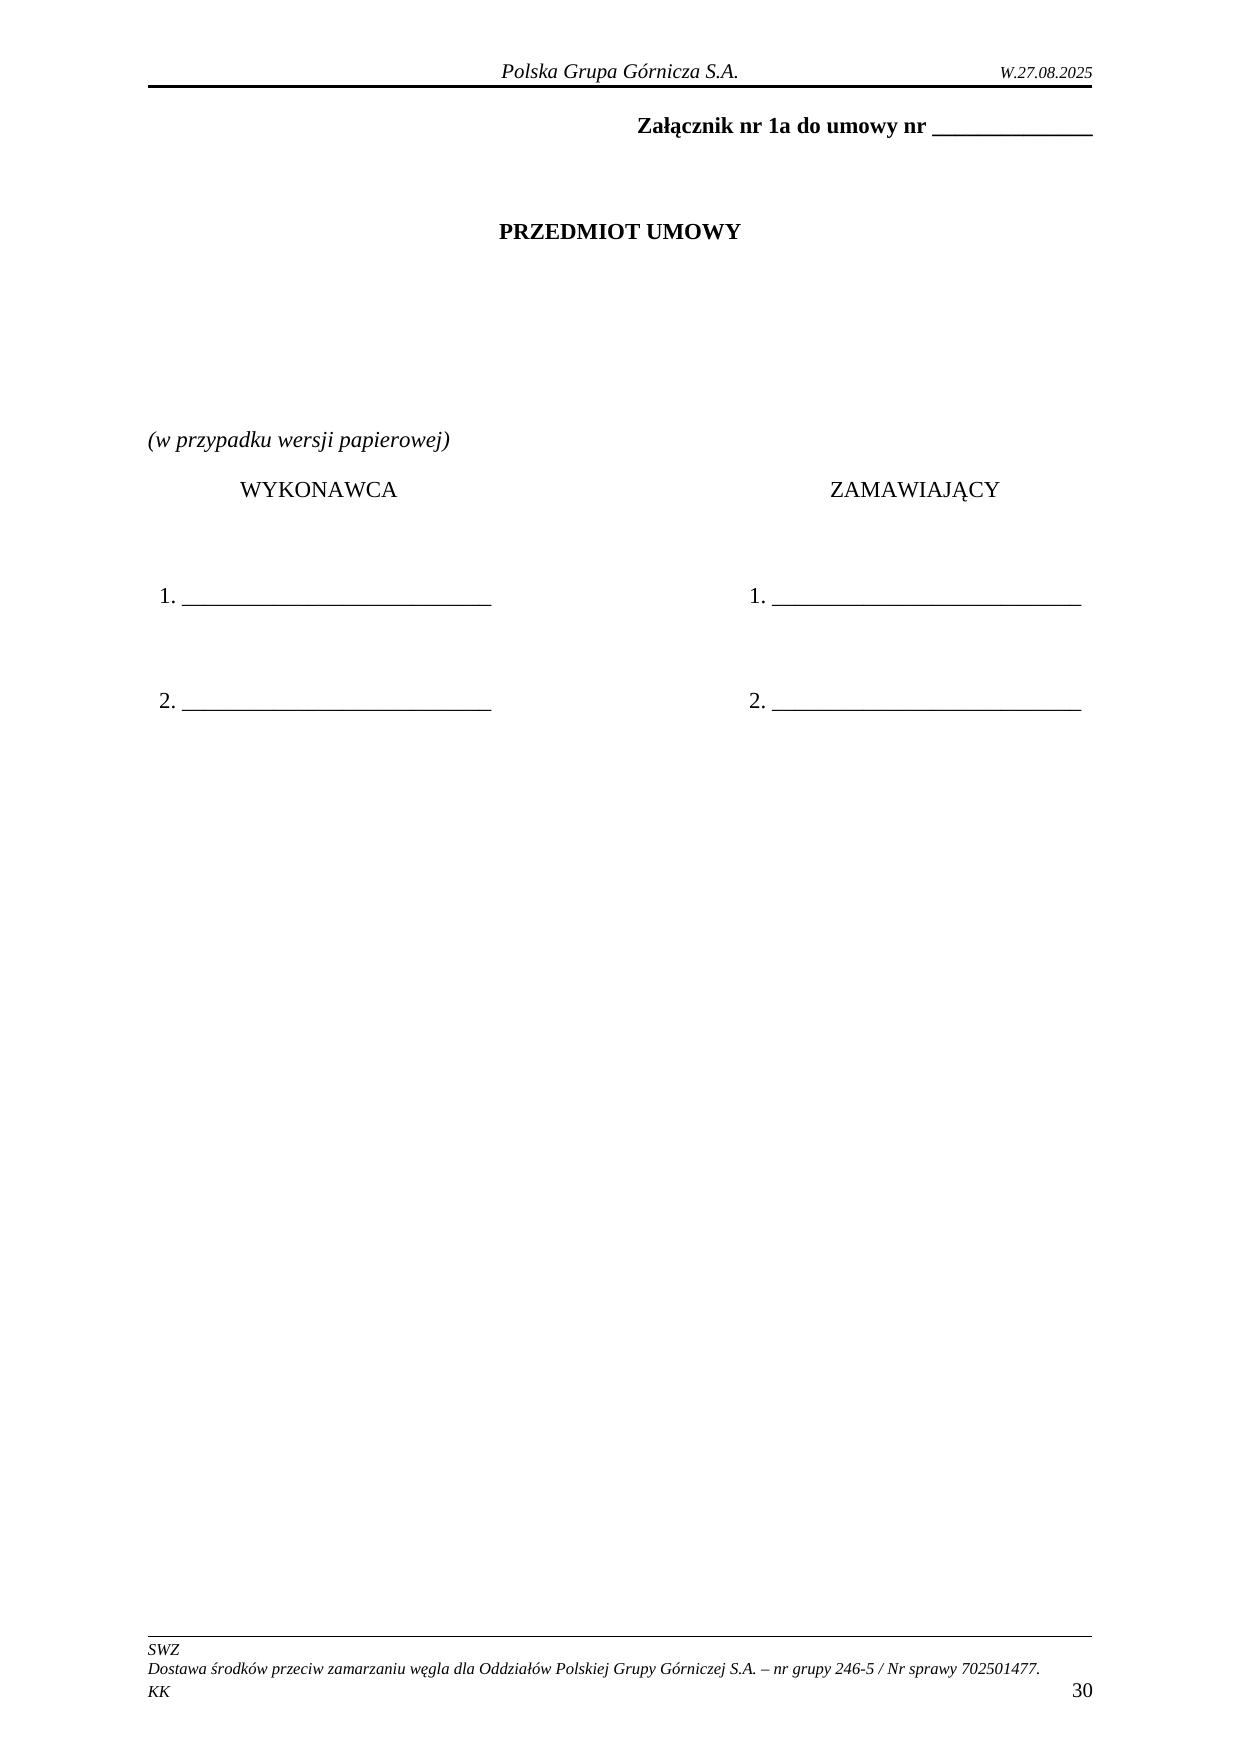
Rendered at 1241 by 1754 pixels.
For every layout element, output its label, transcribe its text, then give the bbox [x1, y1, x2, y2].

list PRZEDMIOT UMOWY [148, 218, 1092, 244]
text (w przypadku wersji papierowej) [148, 426, 1092, 453]
text WYKONAWCA ZAMAWIAJĄCY [148, 477, 1092, 503]
text 1. ___________________________ 1. ___________________________ [148, 582, 1092, 608]
text 2. ___________________________ 2. ___________________________ [148, 687, 1092, 714]
text Załącznik nr 1a do umowy nr ______________ [148, 112, 1092, 139]
